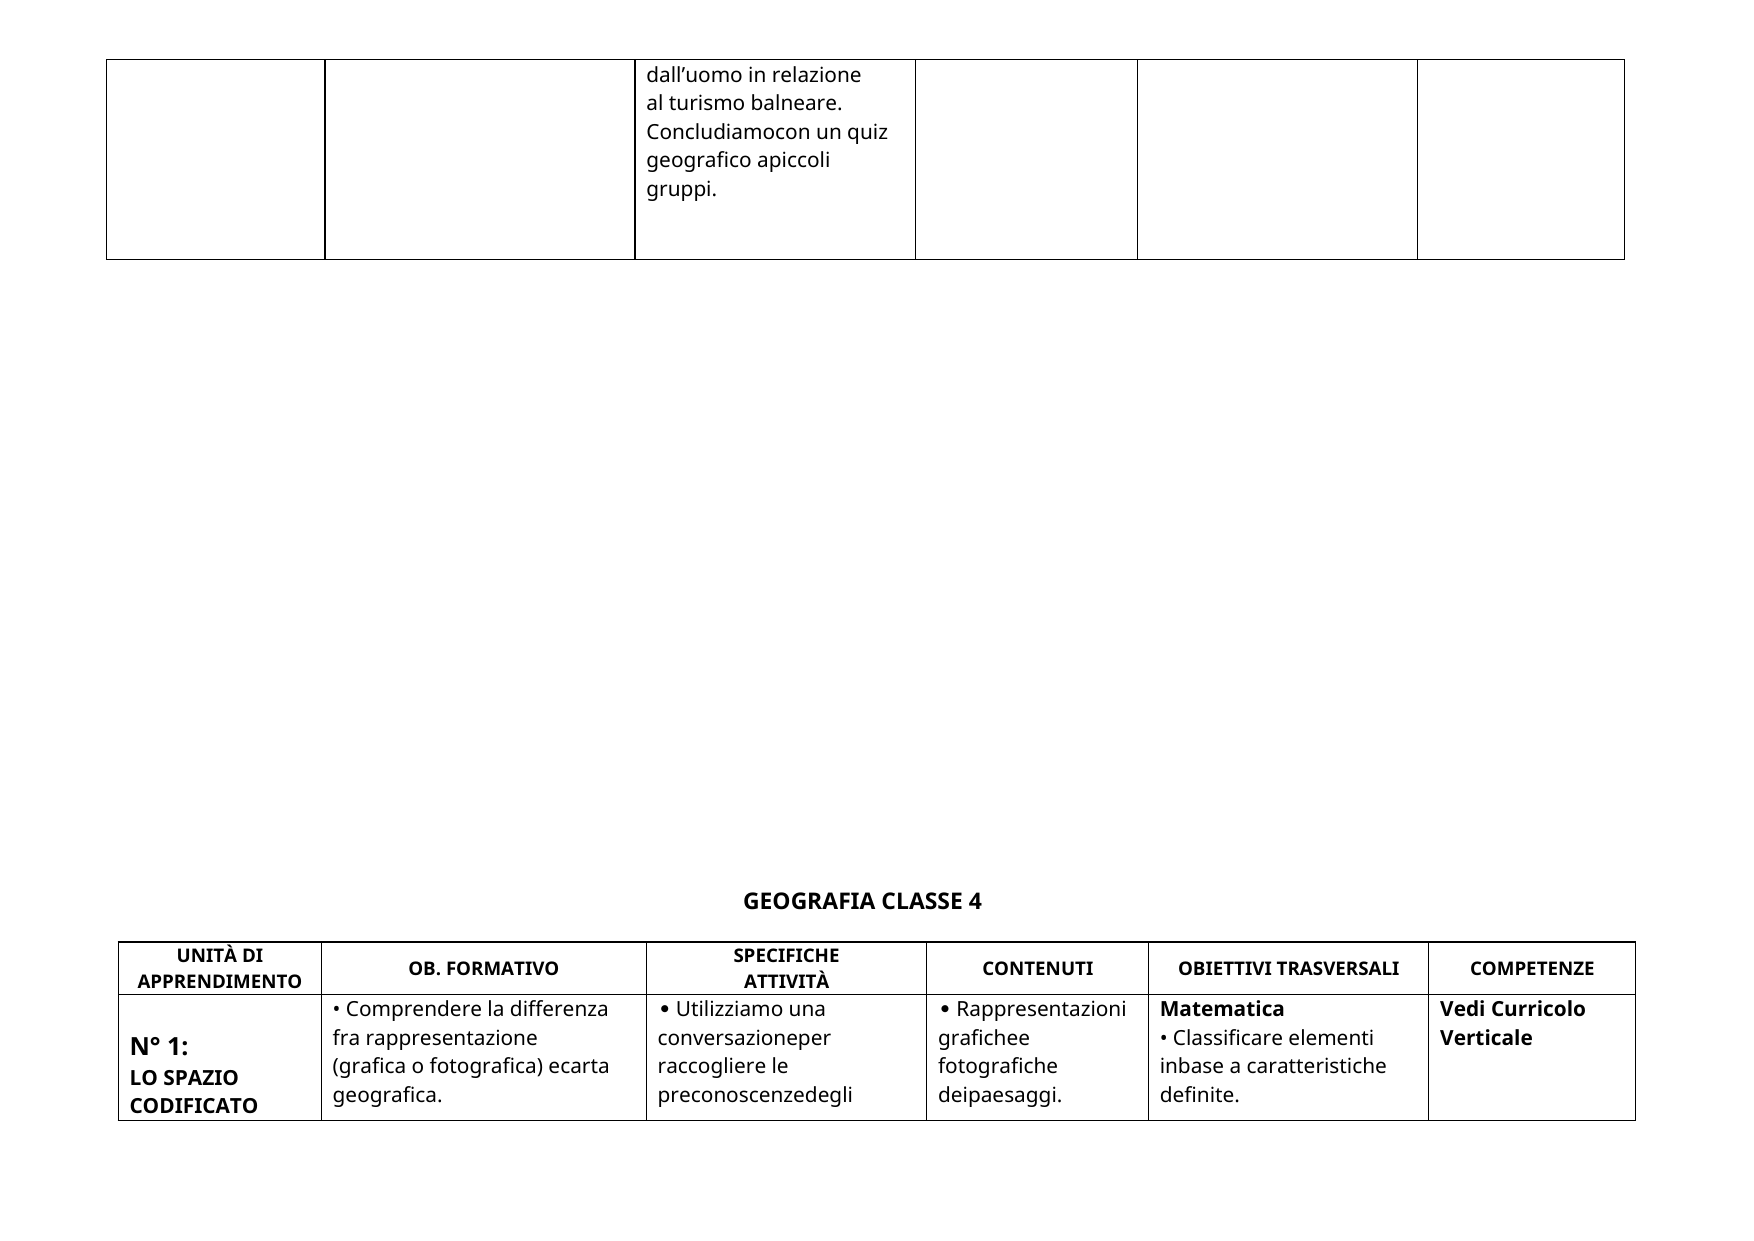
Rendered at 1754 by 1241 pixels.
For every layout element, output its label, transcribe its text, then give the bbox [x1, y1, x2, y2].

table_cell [1149, 995, 1428, 1119]
table_header SPECIFICHE ATTIVITÀ [647, 943, 926, 993]
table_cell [322, 995, 646, 1119]
table_header UNITÀ DI APPRENDIMENTO [119, 943, 321, 993]
table_header COMPETENZE [1429, 943, 1635, 993]
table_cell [636, 60, 915, 259]
table_header OBIETTIVI TRASVERSALI [1149, 943, 1428, 993]
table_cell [1418, 60, 1624, 259]
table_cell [927, 995, 1148, 1119]
text GEOGRAFIA CLASSE 4 [118, 885, 1606, 916]
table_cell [107, 60, 324, 259]
table_header OB. FORMATIVO [322, 943, 646, 993]
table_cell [916, 60, 1137, 259]
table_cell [326, 60, 634, 259]
table_header CONTENUTI [927, 943, 1148, 993]
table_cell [647, 995, 926, 1119]
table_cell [119, 995, 321, 1119]
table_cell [1138, 60, 1417, 259]
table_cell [1429, 995, 1635, 1119]
